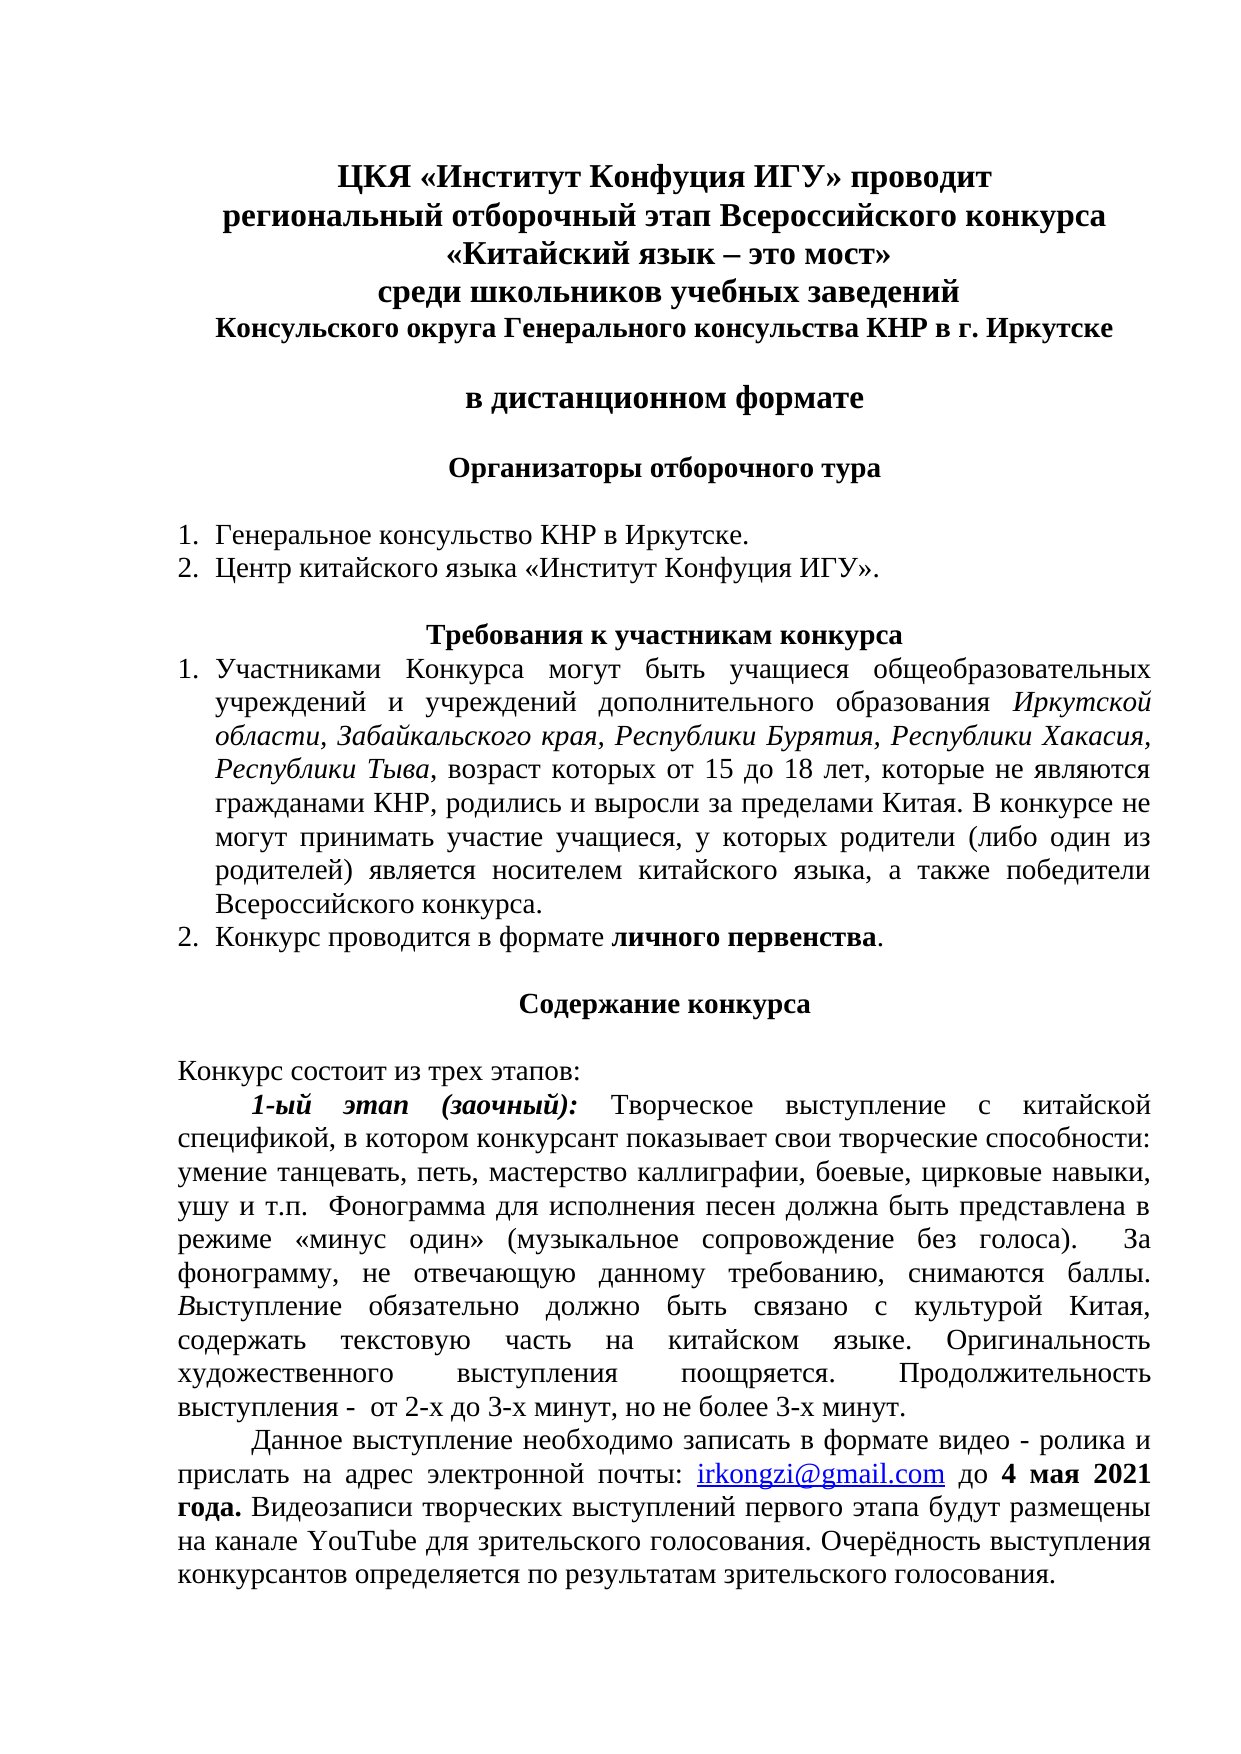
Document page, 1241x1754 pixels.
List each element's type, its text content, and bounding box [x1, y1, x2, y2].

text среди школьников учебных заведений [177, 271, 1152, 310]
text Консульского округа Генерального консульства КНР в г. Иркутске [177, 310, 1152, 343]
text в дистанционном формате [177, 378, 1152, 416]
text региональный отборочный этап Всероссийского конкурса [177, 195, 1152, 233]
list Центр китайского языка «Институт Конфуция ИГУ». [177, 550, 1152, 584]
text Требования к участникам конкурса [177, 617, 1152, 651]
text 1-ый этап (заочный): Творческое выступление с китайской спецификой, в котором конкурсант показывает свои творческие способности: умение танцевать, петь, мастерство каллиграфии, боевые, цирковые навыки, ушу и т.п. Фонограмма для исполнения песен должна быть представлена в режиме «минус один» (музыкальное сопровождение без голоса). За фонограмму, не отвечающую данному требованию, снимаются баллы. Выступление обязательно должно быть связано с культурой Китая, содержать текстовую часть на китайском языке. Оригинальность художественного выступления поощряется. Продолжительность выступления - от 2-х до 3-х минут, но не более 3-х минут. [177, 1087, 1152, 1422]
text ЦКЯ «Институт Конфуция ИГУ» проводит [177, 156, 1152, 195]
list Участниками Конкурса могут быть учащиеся общеобразовательных учреждений и учреждений дополнительного образования Иркутской области, Забайкальского края, Республики Бурятия, Республики Хакасия, Республики Тыва, возраст которых от 15 до 18 лет, которые не являются гражданами КНР, родились и выросли за пределами Китая. В конкурсе не могут принимать участие учащиеся, у которых родители (либо один из родителей) является носителем китайского языка, а также победители Всероссийского конкурса. [177, 651, 1152, 919]
text «Китайский язык – это мост» [177, 233, 1152, 271]
text Организаторы отборочного тура [177, 450, 1152, 483]
text Конкурс состоит из трех этапов: [177, 1053, 1152, 1087]
text Данное выступление необходимо записать в формате видео - ролика и прислать на адрес электронной почты: irkongzi@gmail.com до 4 мая 2021 года. Видеозаписи творческих выступлений первого этапа будут размещены на канале YouTube для зрительского голосования. Очерёдность выступления конкурсантов определяется по результатам зрительского голосования. [177, 1422, 1152, 1590]
list Генеральное консульство КНР в Иркутске. [177, 517, 1152, 550]
text Содержание конкурса [177, 986, 1152, 1020]
list Конкурс проводится в формате личного первенства. [177, 919, 1152, 953]
